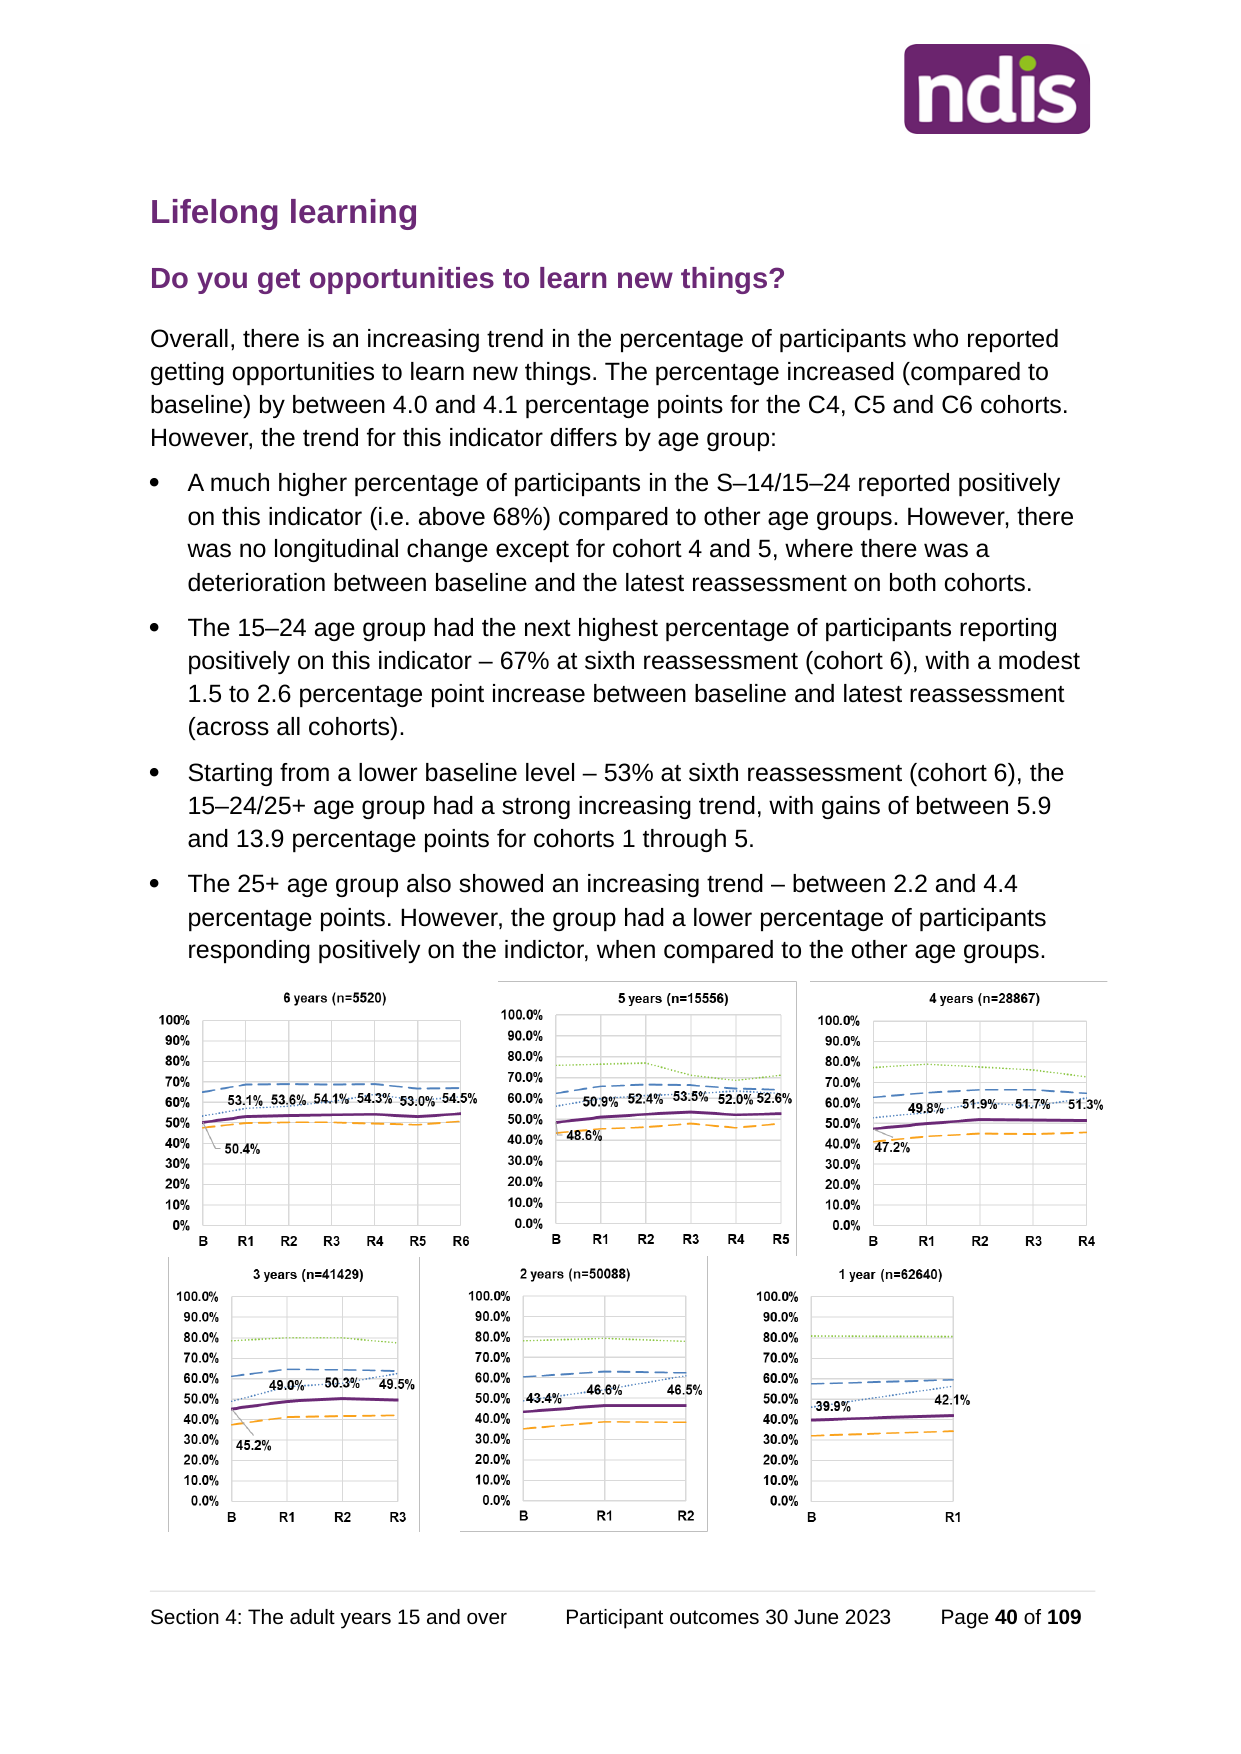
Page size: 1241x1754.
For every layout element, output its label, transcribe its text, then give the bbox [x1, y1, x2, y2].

subtitle Lifelong learning [150, 192, 1090, 230]
text The 25+ age group also showed an increasing trend – between 2.2 and 4.4 percentage points. However, the group had a lower percentage of participants responding positively on the indictor, when compared to the other age groups. [150, 869, 1090, 964]
text Overall, there is an increasing trend in the percentage of participants who reported getting opportunities to learn new things. The percentage increased (compared to baseline) by between 4.0 and 4.1 percentage points for the C4, C5 and C6 cohorts. However, the trend for this indicator differs by age group: [150, 324, 1090, 452]
text Starting from a lower baseline level – 53% at sixth reassessment (cohort 6), the 15–24/25+ age group had a strong increasing trend, with gains of between 5.9 and 13.9 percentage points for cohorts 1 through 5. [150, 758, 1090, 853]
text A much higher percentage of participants in the S–14/15–24 reported positively on this indicator (i.e. above 68%) compared to other age groups. However, there was no longitudinal change except for cohort 4 and 5, where there was a deterioration between baseline and the latest reassessment on both cohorts. [150, 468, 1090, 596]
subtitle Do you get opportunities to learn new things? [150, 261, 1090, 294]
picture [904, 44, 1091, 134]
picture [150, 981, 1108, 1532]
text The 15–24 age group had the next highest percentage of participants reporting positively on this indicator – 67% at sixth reassessment (cohort 6), with a modest 1.5 to 2.6 percentage point increase between baseline and latest reassessment (across all cohorts). [150, 613, 1090, 741]
